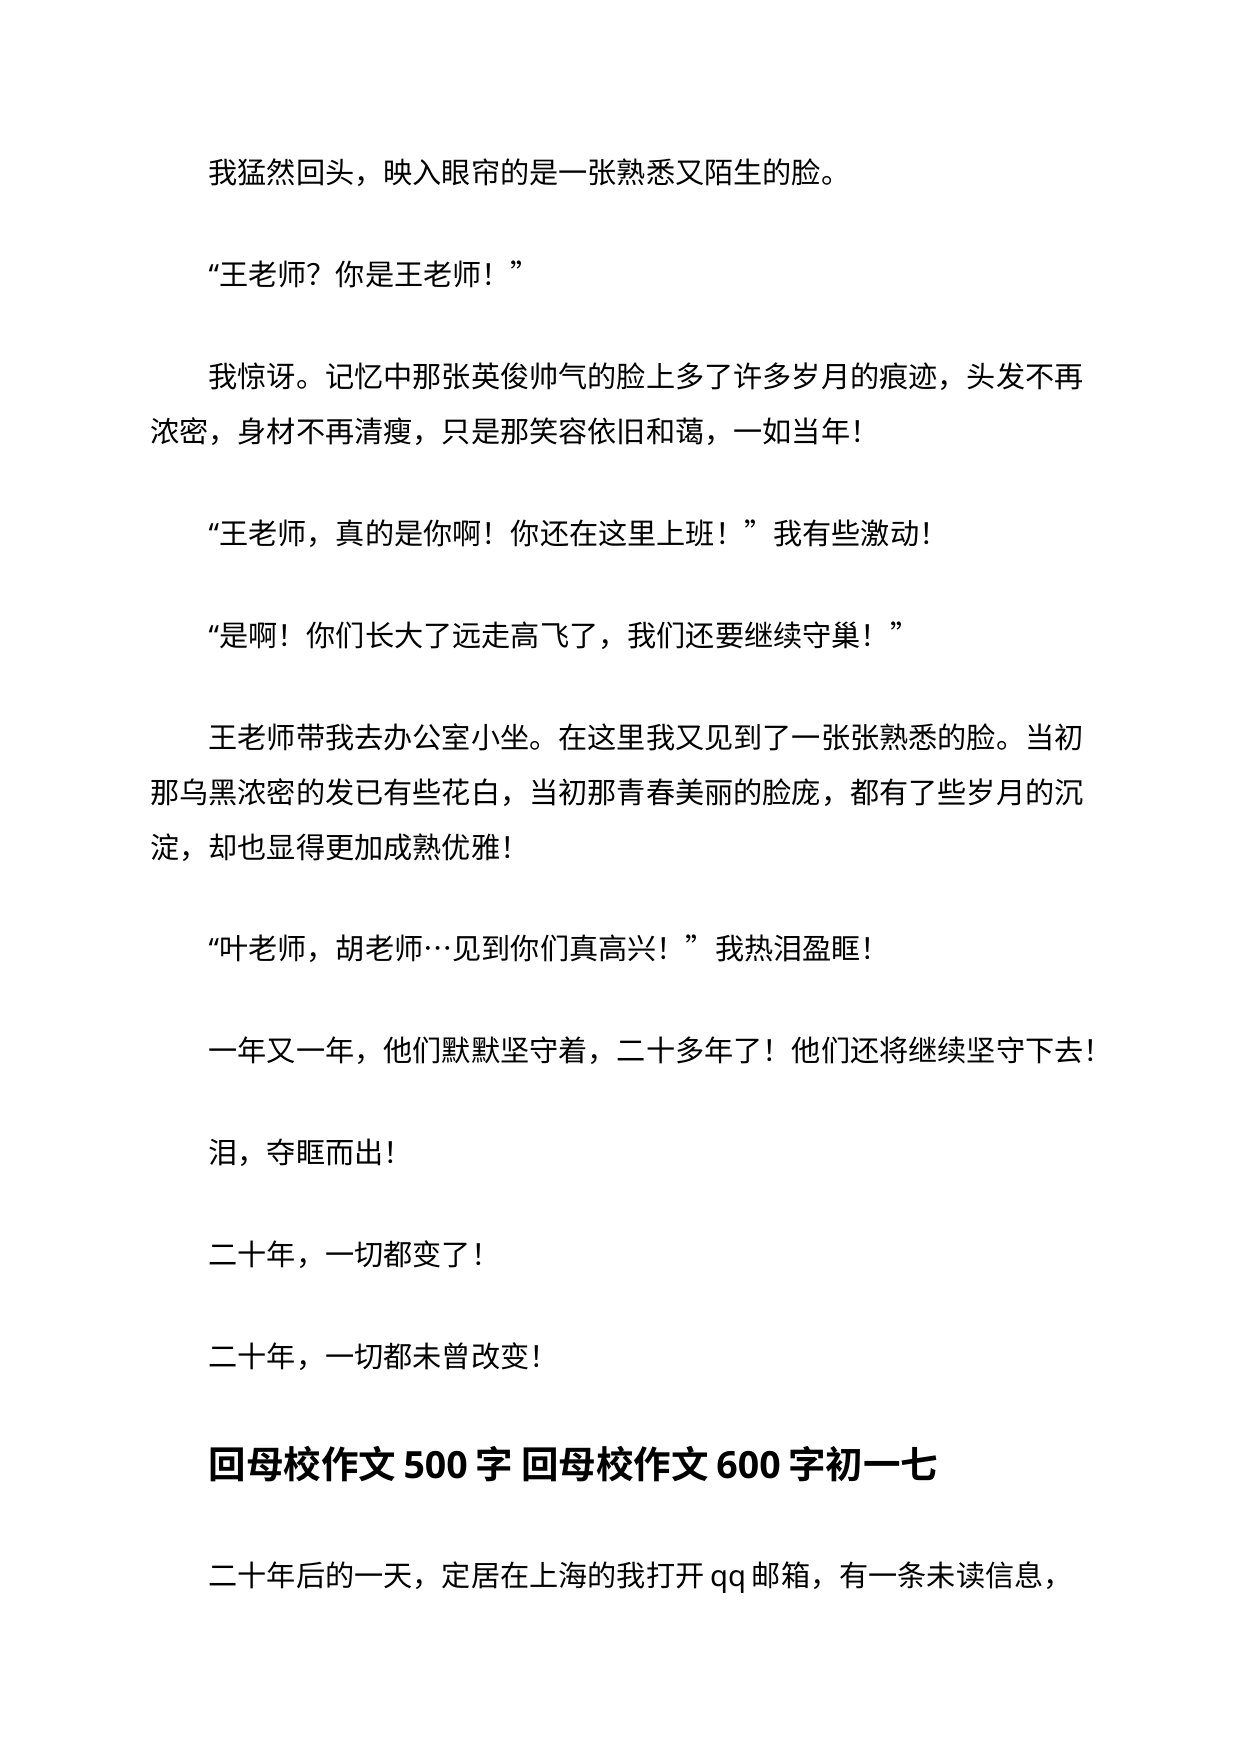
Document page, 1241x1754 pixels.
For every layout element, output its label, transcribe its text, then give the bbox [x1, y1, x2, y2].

text “是啊！你们长大了远走高飞了，我们还要继续守巢！” [150, 612, 1090, 655]
text 我惊讶。记忆中那张英俊帅气的脸上多了许多岁月的痕迹，头发不再浓密，身材不再清瘦，只是那笑容依旧和蔼，一如当年！ [150, 354, 1090, 451]
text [150, 1553, 1090, 1595]
text “叶老师，胡老师…见到你们真高兴！”我热泪盈眶！ [150, 926, 1090, 968]
text “王老师，真的是你啊！你还在这里上班！”我有些激动！ [150, 510, 1090, 553]
text 泪，夺眶而出！ [150, 1130, 1090, 1172]
text 王老师带我去办公室小坐。在这里我又见到了一张张熟悉的脸。当初那乌黑浓密的发已有些花白，当初那青春美丽的脸庞，都有了些岁月的沉淀，却也显得更加成熟优雅！ [150, 714, 1090, 866]
text “王老师？你是王老师！” [150, 252, 1090, 294]
text 我猛然回头，映入眼帘的是一张熟悉又陌生的脸。 [150, 150, 1090, 192]
text 一年又一年，他们默默坚守着，二十多年了！他们还将继续坚守下去！ [150, 1028, 1090, 1070]
text 二十年，一切都变了！ [150, 1231, 1090, 1274]
text 二十年，一切都未曾改变！ [150, 1333, 1090, 1376]
text 回母校作文500字 回母校作文600字初一七 [150, 1435, 1090, 1489]
